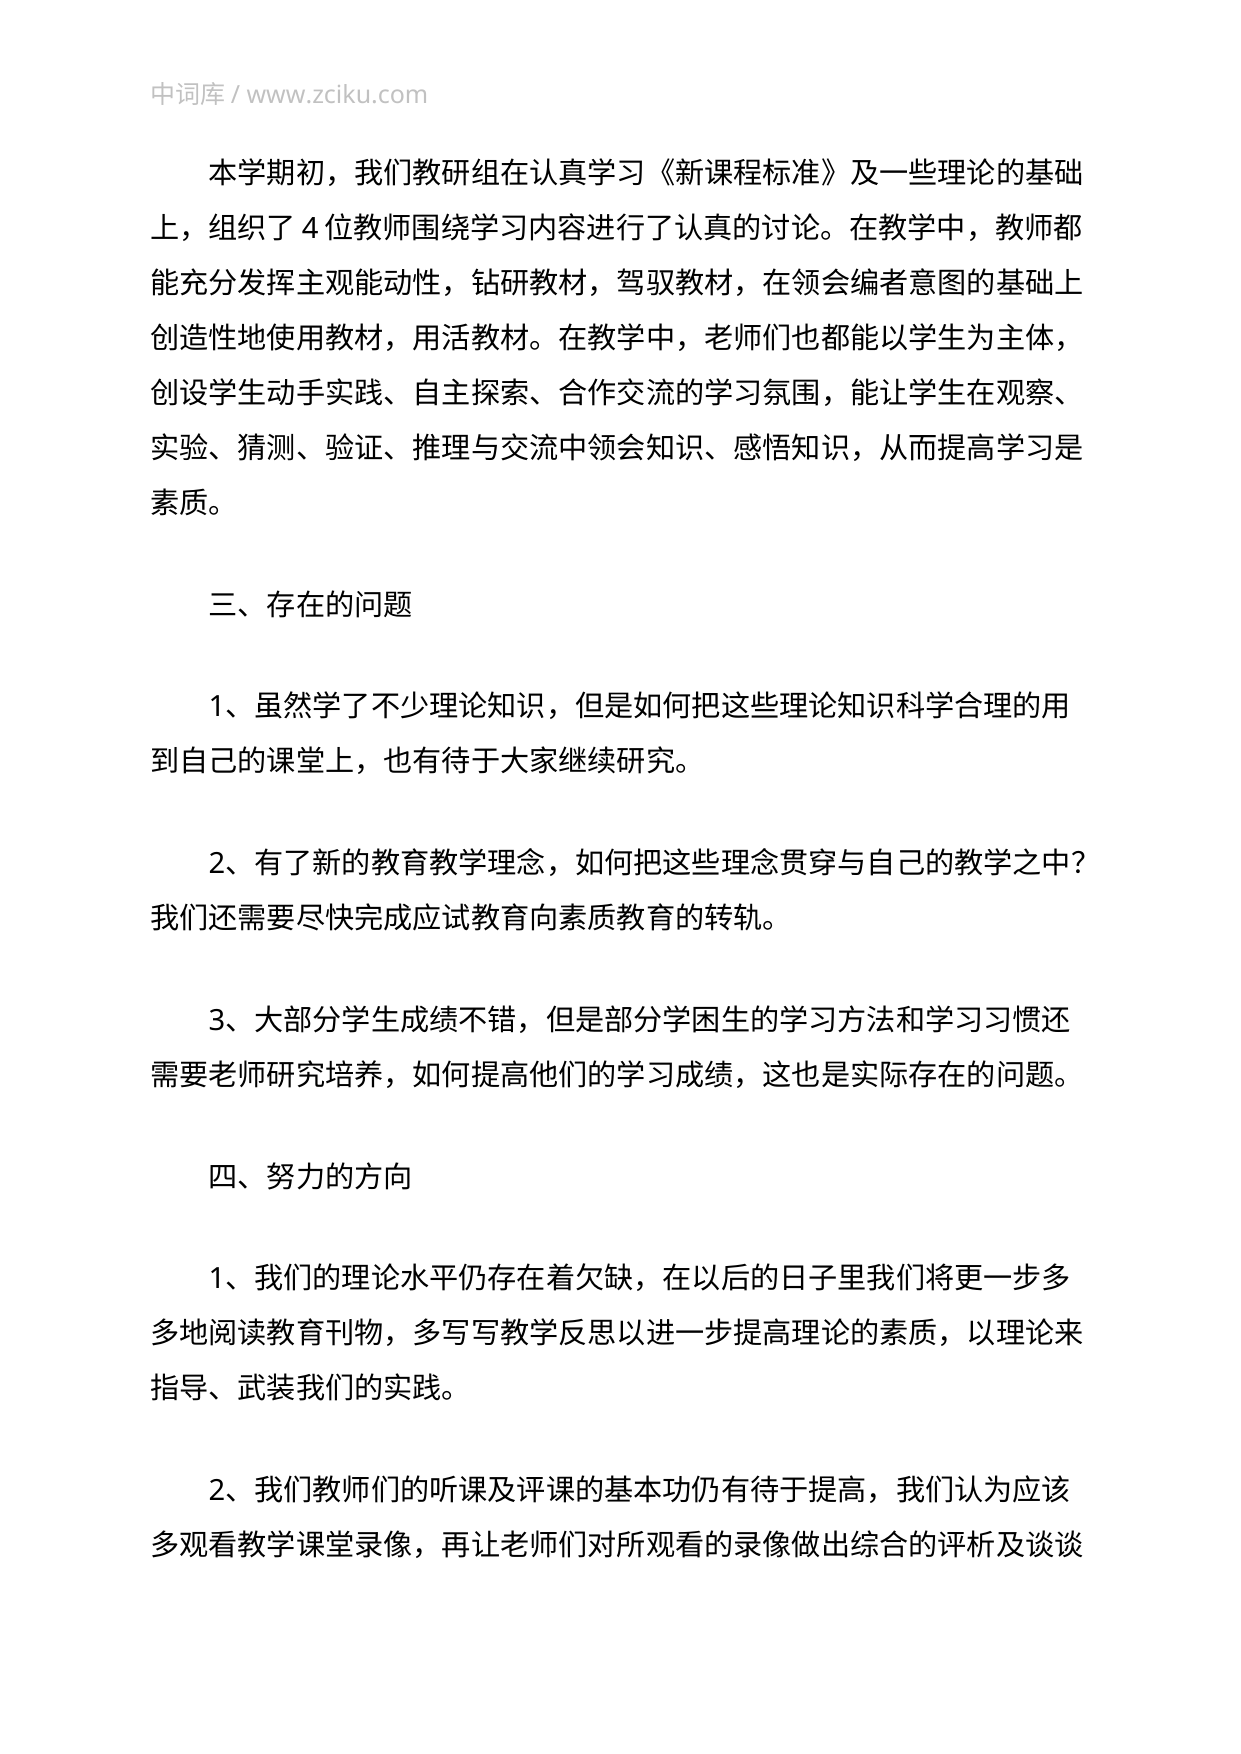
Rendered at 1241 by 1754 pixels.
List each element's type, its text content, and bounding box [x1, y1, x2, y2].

text 四、努力的方向 [150, 1153, 1090, 1196]
text 三、存在的问题 [150, 581, 1090, 623]
text 本学期初，我们教研组在认真学习《新课程标准》及一些理论的基础上，组织了4位教师围绕学习内容进行了认真的讨论。在教学中，教师都能充分发挥主观能动性，钻研教材，驾驭教材，在领会编者意图的基础上创造性地使用教材，用活教材。在教学中，老师们也都能以学生为主体，创设学生动手实践、自主探索、合作交流的学习氛围，能让学生在观察、实验、猜测、验证、推理与交流中领会知识、感悟知识，从而提高学习是素质。 [150, 150, 1090, 522]
text 1、我们的理论水平仍存在着欠缺，在以后的日子里我们将更一步多多地阅读教育刊物，多写写教学反思以进一步提高理论的素质，以理论来指导、武装我们的实践。 [150, 1255, 1090, 1407]
text 1、虽然学了不少理论知识，但是如何把这些理论知识科学合理的用到自己的课堂上，也有待于大家继续研究。 [150, 683, 1090, 780]
text 2、有了新的教育教学理念，如何把这些理念贯穿与自己的教学之中？我们还需要尽快完成应试教育向素质教育的转轨。 [150, 840, 1090, 937]
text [150, 1467, 1090, 1564]
text 3、大部分学生成绩不错，但是部分学困生的学习方法和学习习惯还需要老师研究培养，如何提高他们的学习成绩，这也是实际存在的问题。 [150, 997, 1090, 1094]
